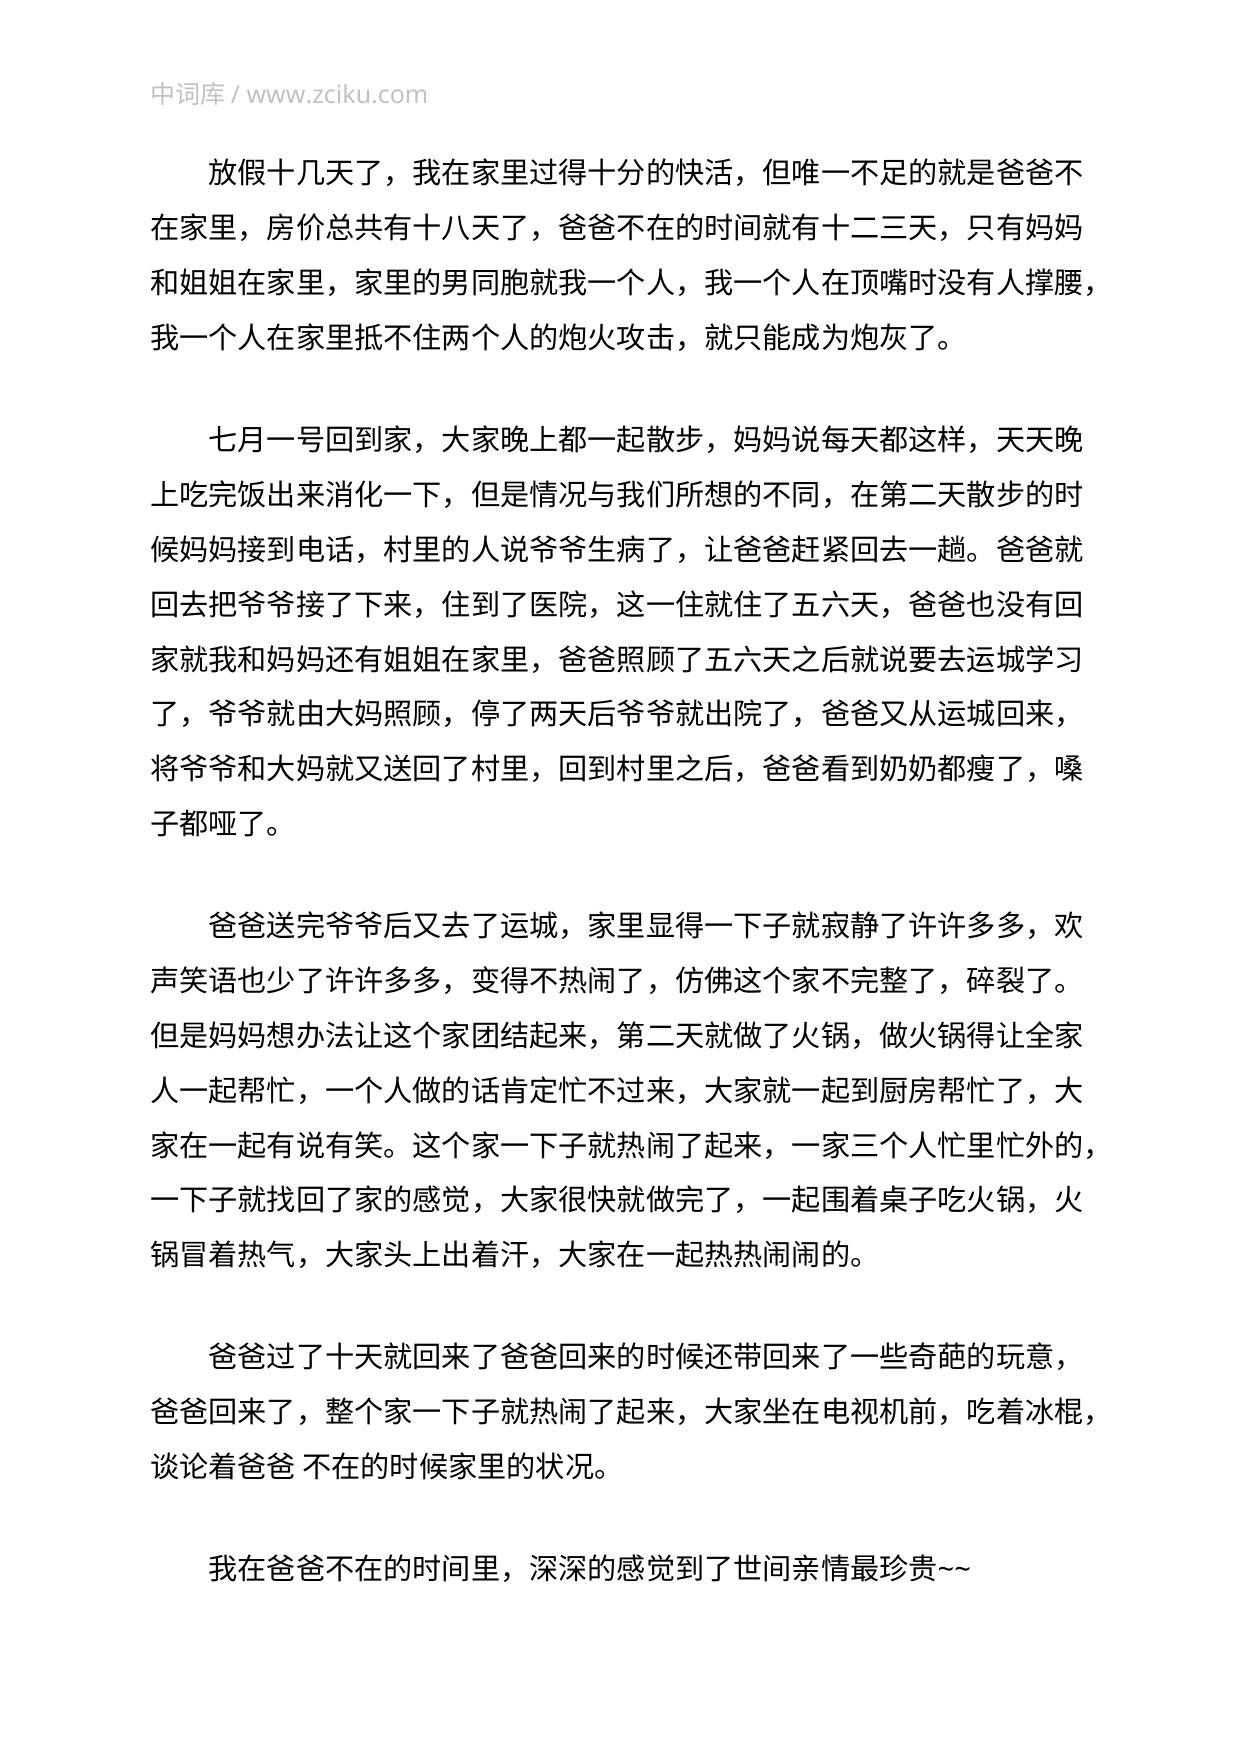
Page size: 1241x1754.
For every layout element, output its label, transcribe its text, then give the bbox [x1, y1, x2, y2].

text 我在爸爸不在的时间里，深深的感觉到了世间亲情最珍贵~~ [150, 1545, 1090, 1588]
text 七月一号回到家，大家晚上都一起散步，妈妈说每天都这样，天天晚上吃完饭出来消化一下，但是情况与我们所想的不同，在第二天散步的时候妈妈接到电话，村里的人说爷爷生病了，让爸爸赶紧回去一趟。爸爸就回去把爷爷接了下来，住到了医院，这一住就住了五六天，爸爸也没有回家就我和妈妈还有姐姐在家里，爸爸照顾了五六天之后就说要去运城学习了，爷爷就由大妈照顾，停了两天后爷爷就出院了，爸爸又从运城回来，将爷爷和大妈就又送回了村里，回到村里之后，爸爸看到奶奶都瘦了，嗓子都哑了。 [150, 416, 1090, 843]
text 爸爸送完爷爷后又去了运城，家里显得一下子就寂静了许许多多，欢声笑语也少了许许多多，变得不热闹了，仿佛这个家不完整了，碎裂了。但是妈妈想办法让这个家团结起来，第二天就做了火锅，做火锅得让全家人一起帮忙，一个人做的话肯定忙不过来，大家就一起到厨房帮忙了，大家在一起有说有笑。这个家一下子就热闹了起来，一家三个人忙里忙外的，一下子就找回了家的感觉，大家很快就做完了，一起围着桌子吃火锅，火锅冒着热气，大家头上出着汗，大家在一起热热闹闹的。 [150, 902, 1090, 1274]
text 放假十几天了，我在家里过得十分的快活，但唯一不足的就是爸爸不在家里，房价总共有十八天了，爸爸不在的时间就有十二三天，只有妈妈和姐姐在家里，家里的男同胞就我一个人，我一个人在顶嘴时没有人撑腰，我一个人在家里抵不住两个人的炮火攻击，就只能成为炮灰了。 [150, 150, 1090, 357]
text 爸爸过了十天就回来了爸爸回来的时候还带回来了一些奇葩的玩意，爸爸回来了，整个家一下子就热闹了起来，大家坐在电视机前，吃着冰棍，谈论着爸爸 不在的时候家里的状况。 [150, 1334, 1090, 1486]
